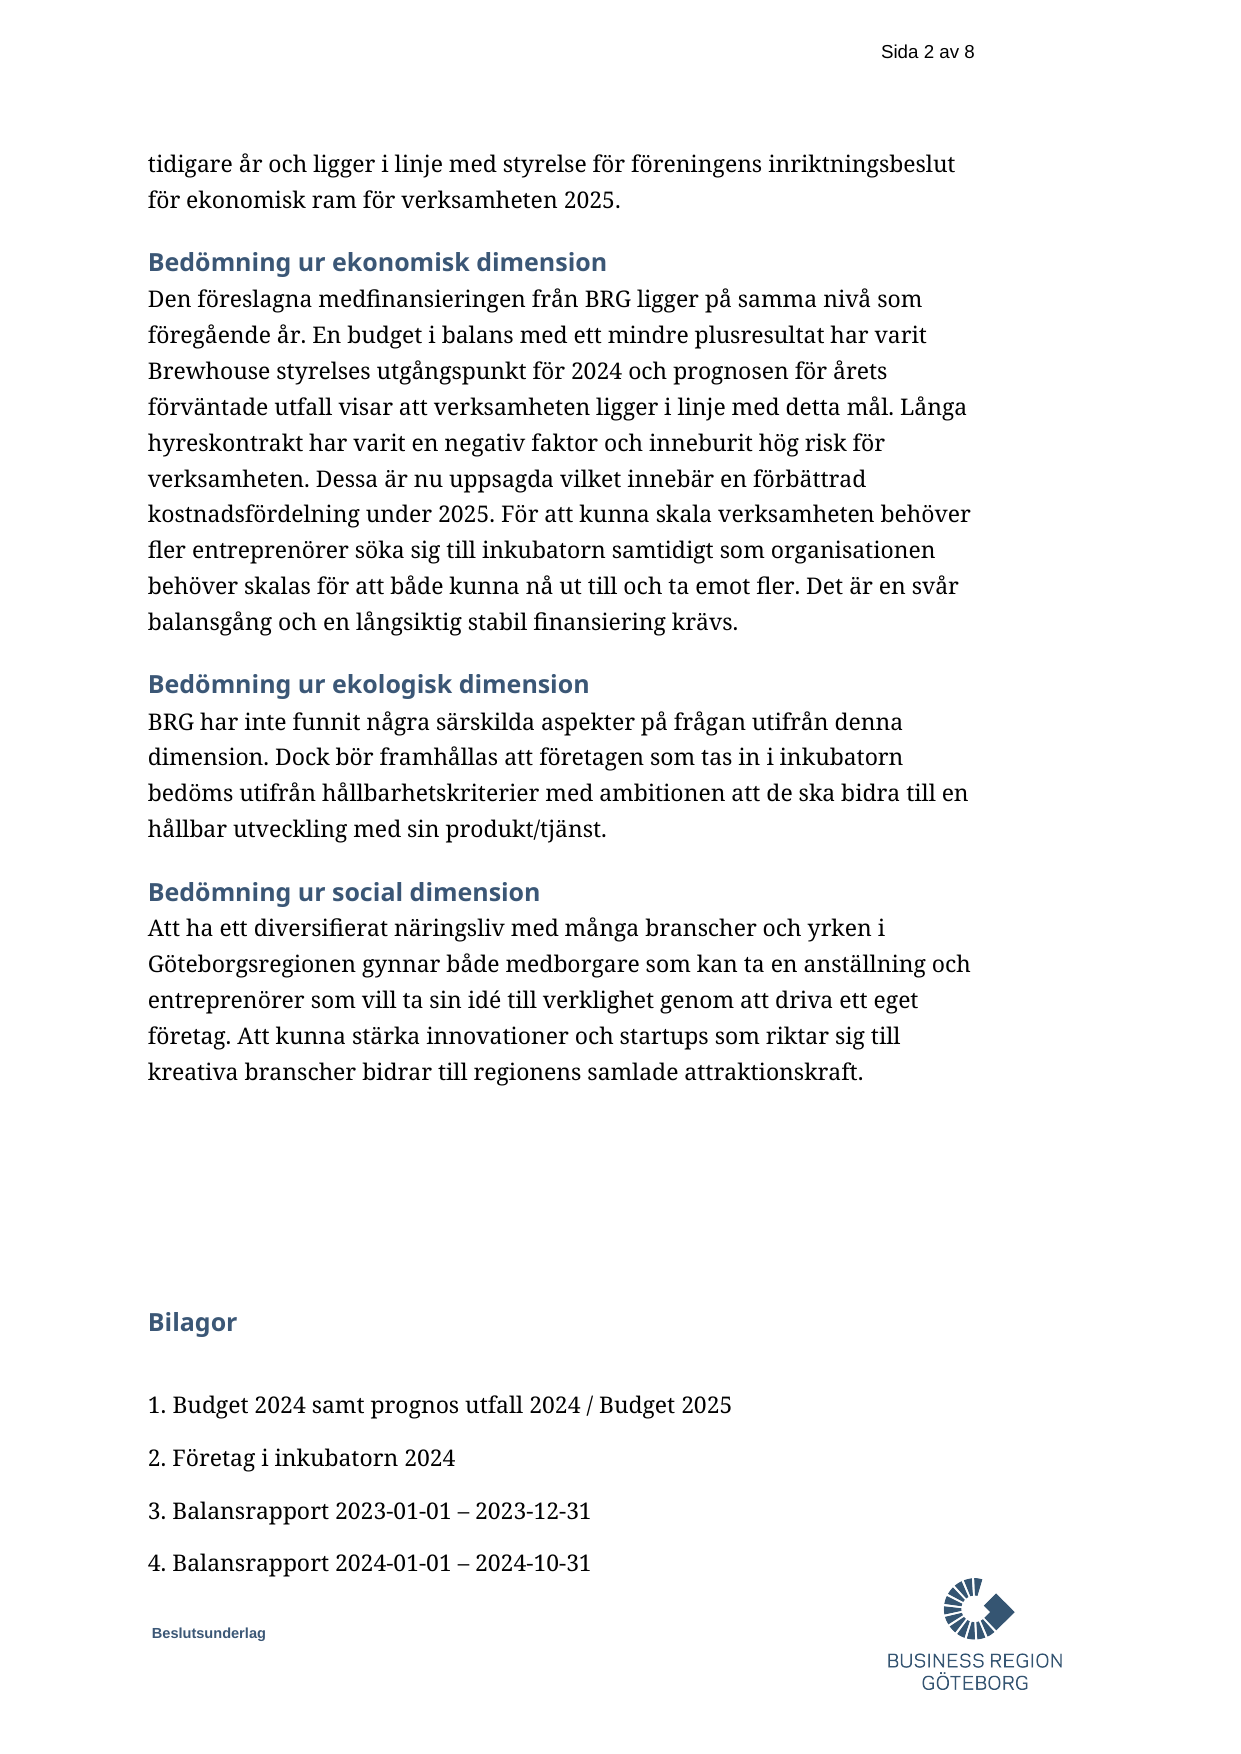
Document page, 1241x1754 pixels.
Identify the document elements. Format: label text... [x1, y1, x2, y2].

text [148, 148, 974, 215]
text 2. Företag i inkubatorn 2024 [148, 1442, 974, 1473]
text Den föreslagna medfinansieringen från BRG ligger på samma nivå som föregående år. En budget i balans med ett mindre plusresultat har varit Brewhouse styrelses utgångspunkt för 2024 och prognosen för årets förväntade utfall visar att verksamheten ligger i linje med detta mål. Långa hyreskontrakt har varit en negativ faktor och inneburit hög risk för verksamheten. Dessa är nu uppsagda vilket innebär en förbättrad kostnadsfördelning under 2025. För att kunna skala verksamheten behöver fler entreprenörer söka sig till inkubatorn samtidigt som organisationen behöver skalas för att både kunna nå ut till och ta emot fler. Det är en svår balansgång och en långsiktig stabil finansiering krävs. [148, 283, 974, 637]
text 4. Balansrapport 2024-01-01 – 2024-10-31 [148, 1547, 974, 1578]
picture [888, 1578, 1062, 1690]
text Att ha ett diversifierat näringsliv med många branscher och yrken i Göteborgsregionen gynnar både medborgare som kan ta en anställning och entreprenörer som vill ta sin idé till verklighet genom att driva ett eget företag. Att kunna stärka innovationer och startups som riktar sig till kreativa branscher bidrar till regionens samlade attraktionskraft. [148, 912, 974, 1087]
subtitle Bedömning ur ekologisk dimension [148, 667, 974, 701]
text 1. Budget 2024 samt prognos utfall 2024 / Budget 2025 [148, 1389, 974, 1421]
text BRG har inte funnit några särskilda aspekter på frågan utifrån denna dimension. Dock bör framhållas att företagen som tas in i inkubatorn bedöms utifrån hållbarhetskriterier med ambitionen att de ska bidra till en hållbar utveckling med sin produkt/tjänst. [148, 705, 974, 844]
text 3. Balansrapport 2023-01-01 – 2023-12-31 [148, 1494, 974, 1526]
subtitle Bilagor [148, 1304, 974, 1338]
subtitle Bedömning ur social dimension [148, 874, 974, 908]
subtitle Bedömning ur ekonomisk dimension [148, 244, 974, 279]
